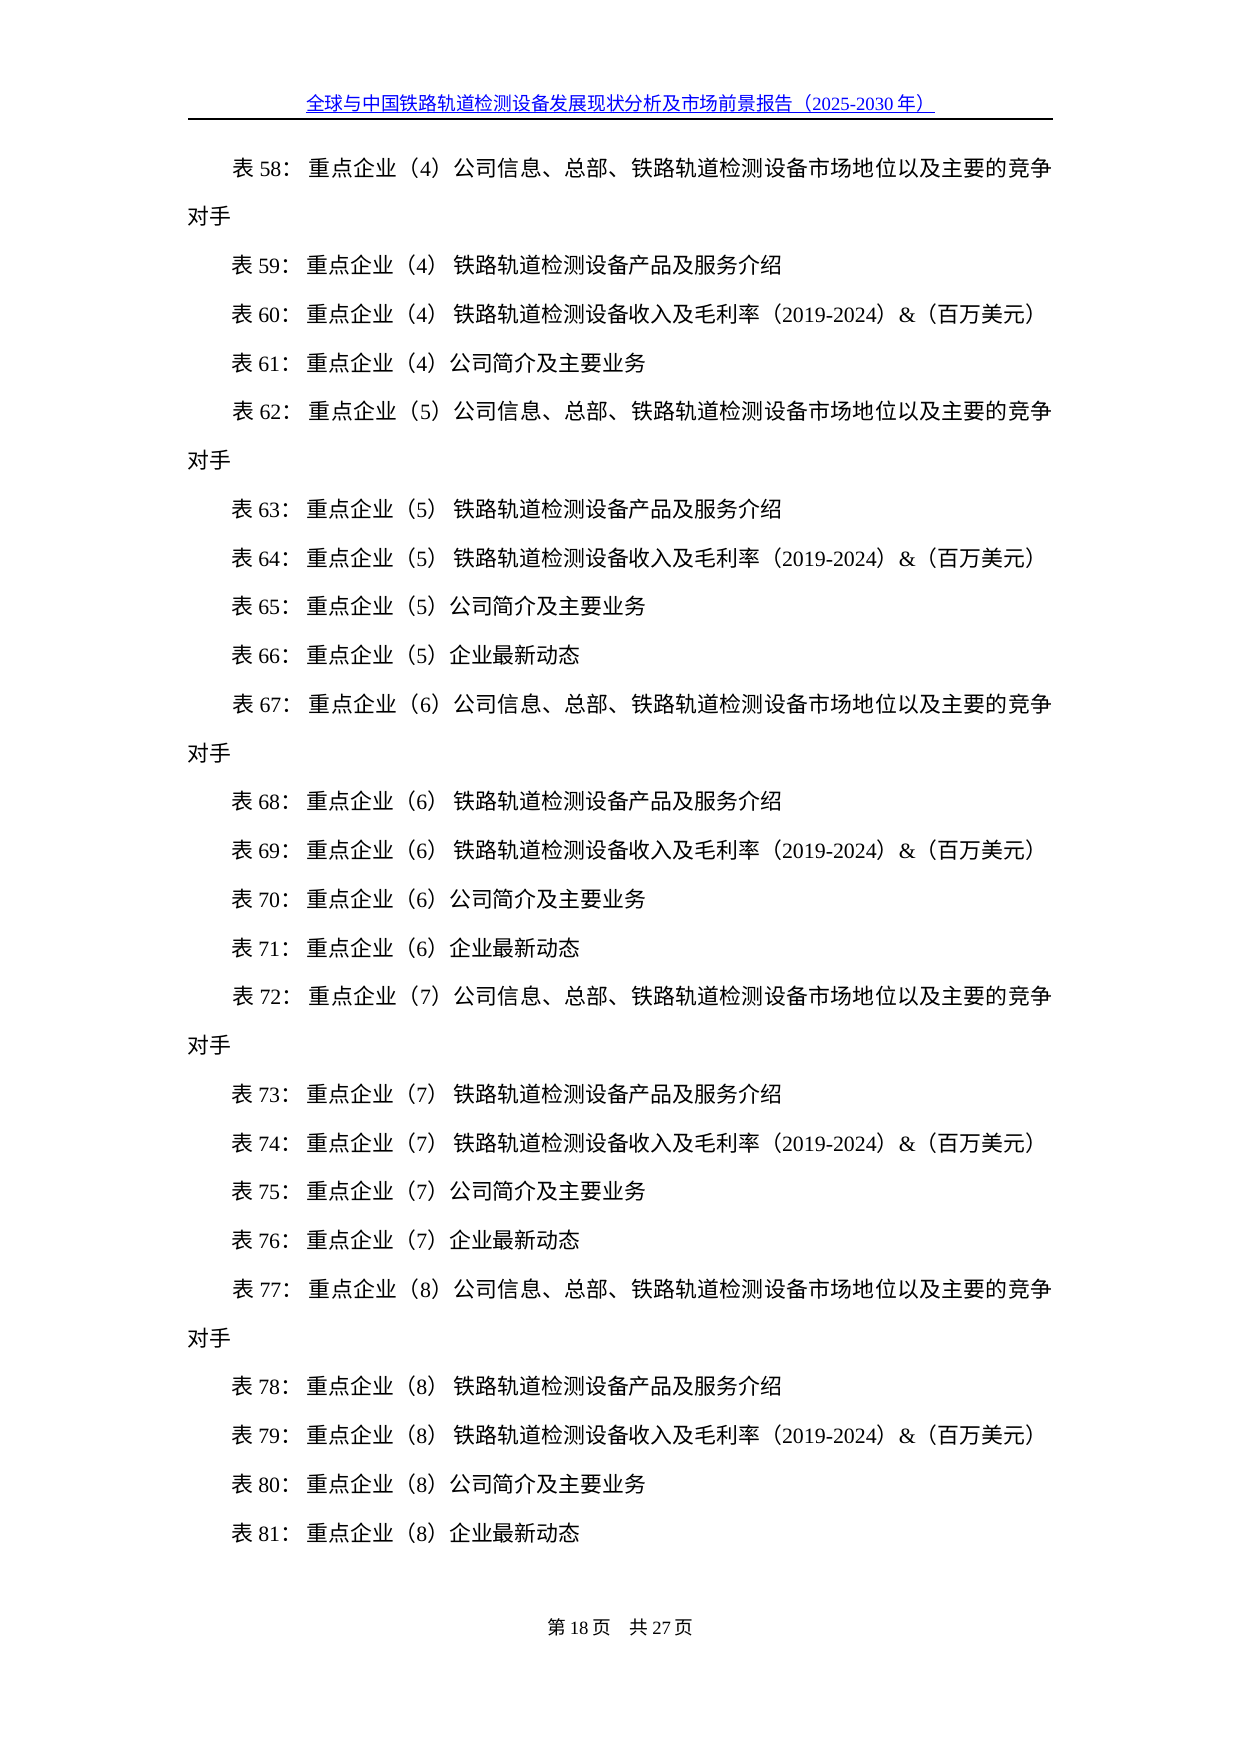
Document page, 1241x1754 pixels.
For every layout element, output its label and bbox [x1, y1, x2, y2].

text [187, 150, 1053, 1548]
